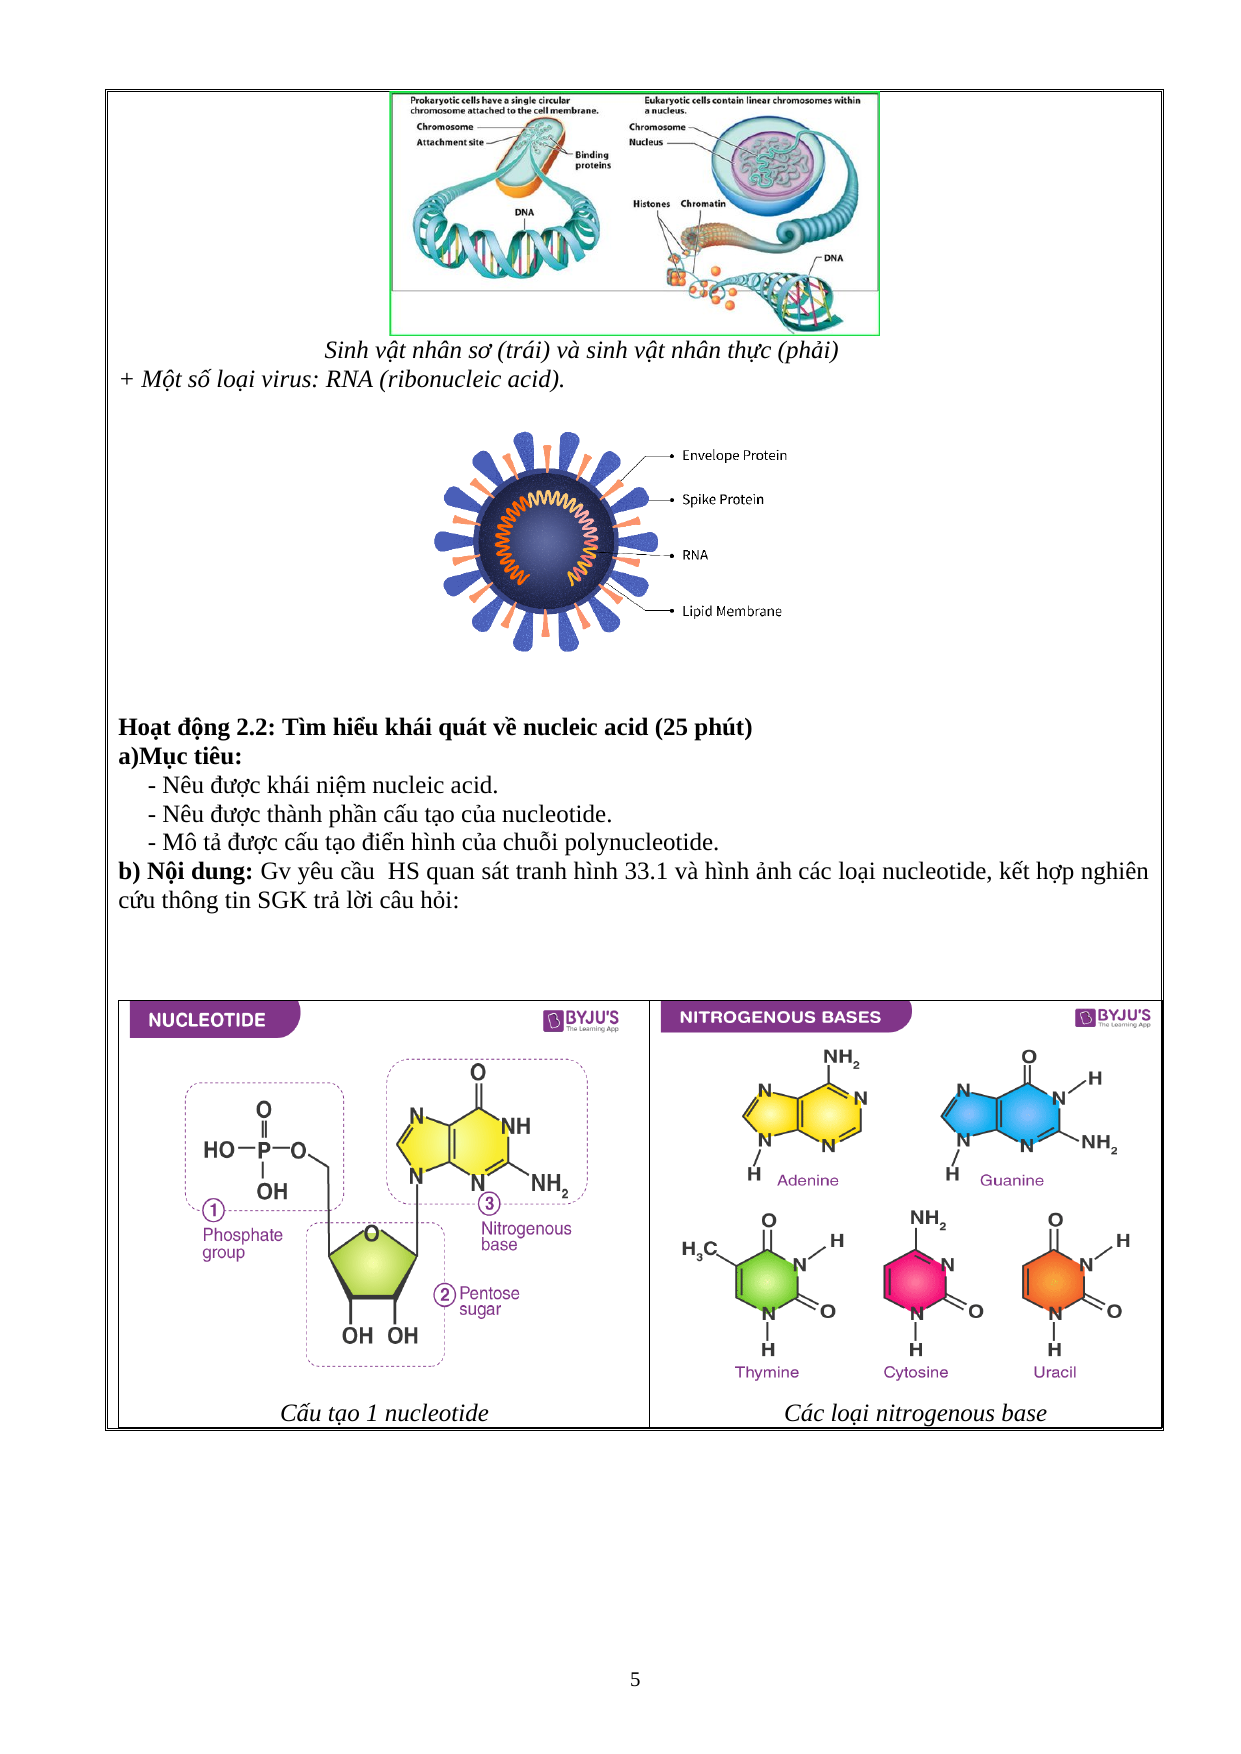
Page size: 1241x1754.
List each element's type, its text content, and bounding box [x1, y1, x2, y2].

picture [660, 1001, 1161, 1398]
picture [389, 91, 880, 336]
picture [129, 1001, 629, 1398]
picture [390, 393, 880, 684]
